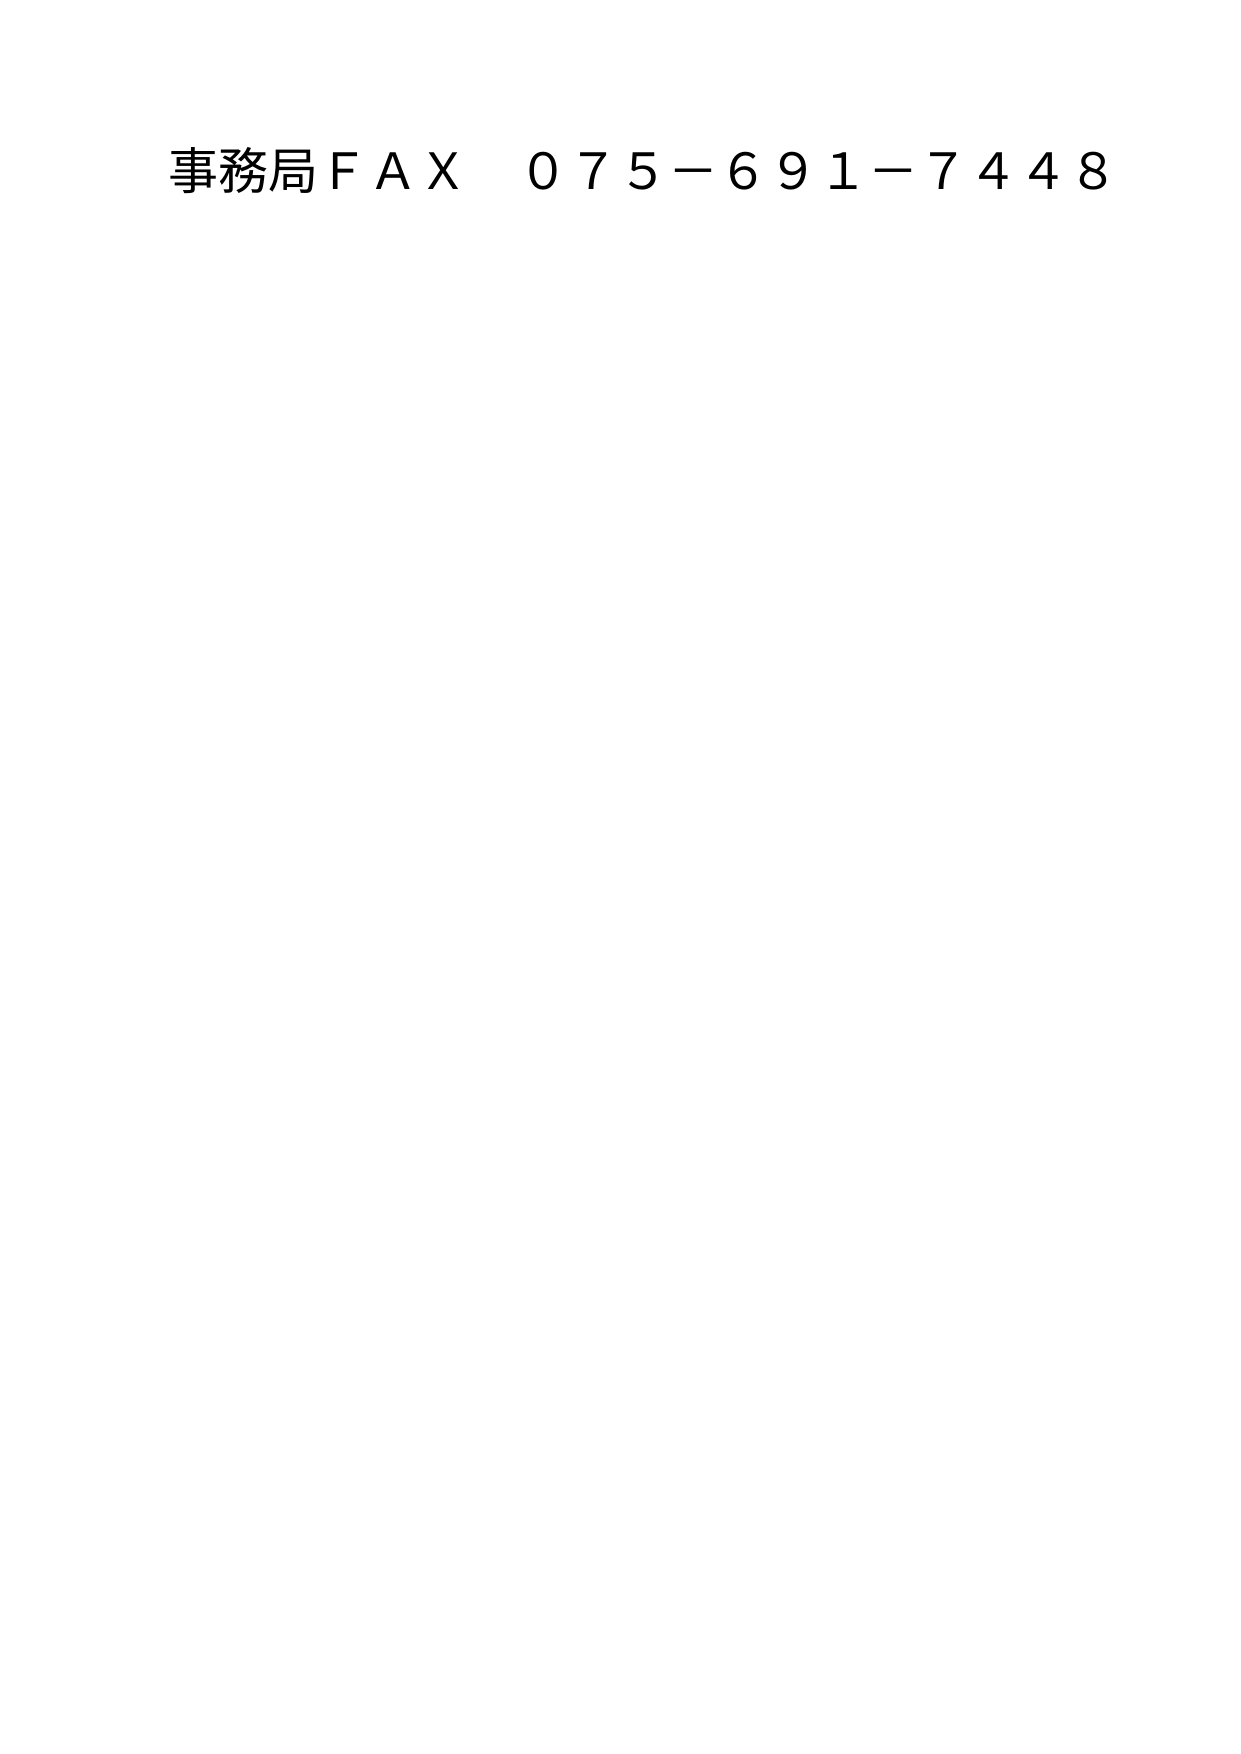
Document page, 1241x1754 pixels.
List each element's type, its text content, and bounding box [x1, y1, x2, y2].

text 事務局ＦＡＸ ０７５－６９１－７４４８ [118, 130, 1122, 205]
